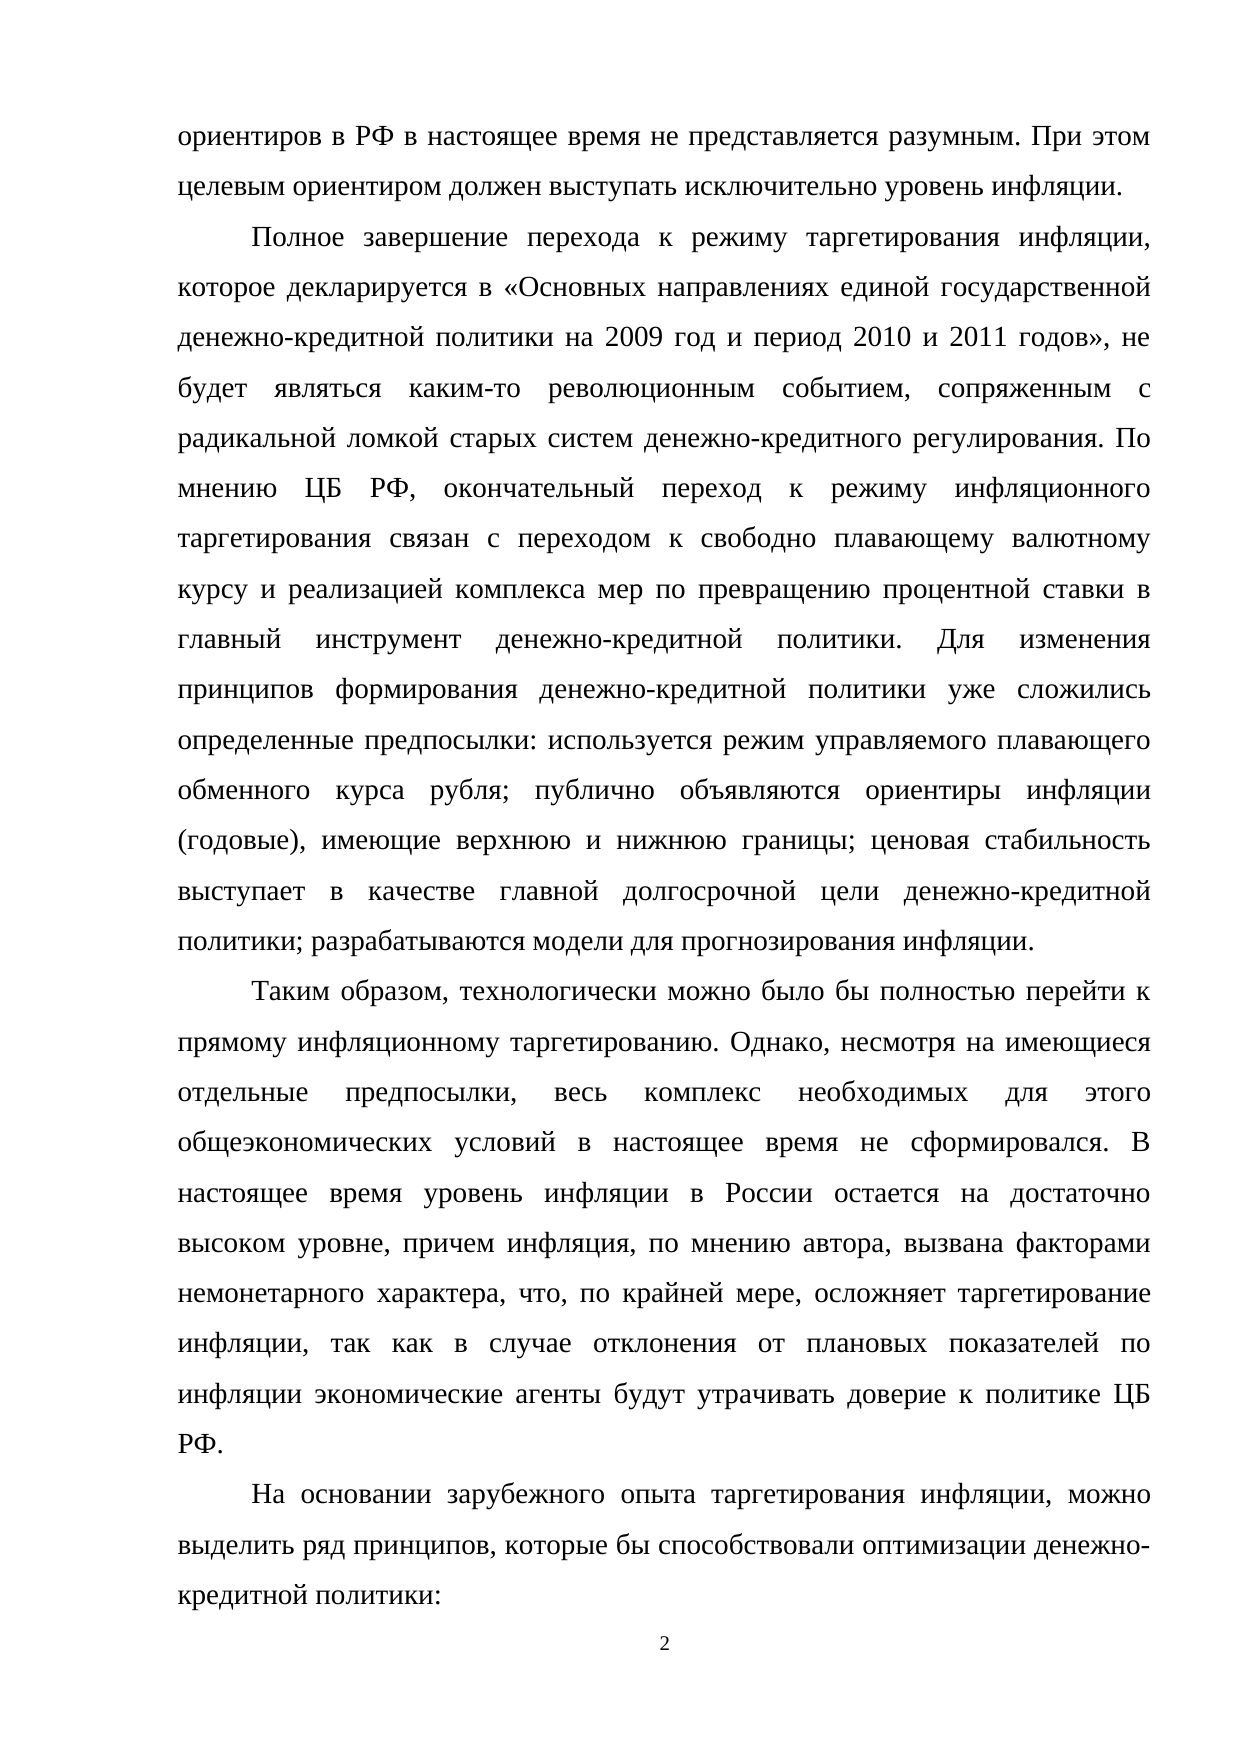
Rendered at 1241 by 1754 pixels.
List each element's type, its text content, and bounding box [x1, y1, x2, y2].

text Полное завершение перехода к режиму таргетирования инфляции, которое декларируется в «Основных направлениях единой государственной денежно-кредитной политики на 2009 год и период 2010 и 2011 годов», не будет являться каким-то революционным событием, сопряженным с радикальной ломкой старых систем денежно-кредитного регулирования. По мнению ЦБ РФ, окончательный переход к режиму инфляционного таргетирования связан с переходом к свободно плавающему валютному курсу и реализацией комплекса мер по превращению процентной ставки в главный инструмент денежно-кредитной политики. Для изменения принципов формирования денежно-кредитной политики уже сложились определенные предпосылки: используется режим управляемого плавающего обменного курса рубля; публично объявляются ориентиры инфляции (годовые), имеющие верхнюю и нижнюю границы; ценовая стабильность выступает в качестве главной долгосрочной цели денежно-кредитной политики; разрабатываются модели для прогнозирования инфляции. [177, 219, 1152, 957]
text Таким образом, технологически можно было бы полностью перейти к прямому инфляционному таргетированию. Однако, несмотря на имеющиеся отдельные предпосылки, весь комплекс необходимых для этого общеэкономических условий в настоящее время не сформировался. В настоящее время уровень инфляции в России остается на достаточно высоком уровне, причем инфляция, по мнению автора, вызвана факторами немонетарного характера, что, по крайней мере, осложняет таргетирование инфляции, так как в случае отклонения от плановых показателей по инфляции экономические агенты будут утрачивать доверие к политике ЦБ РФ. [177, 973, 1152, 1460]
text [177, 118, 1152, 202]
text На основании зарубежного опыта таргетирования инфляции, можно выделить ряд принципов, которые бы способствовали оптимизации денежно-кредитной политики: [177, 1477, 1152, 1611]
